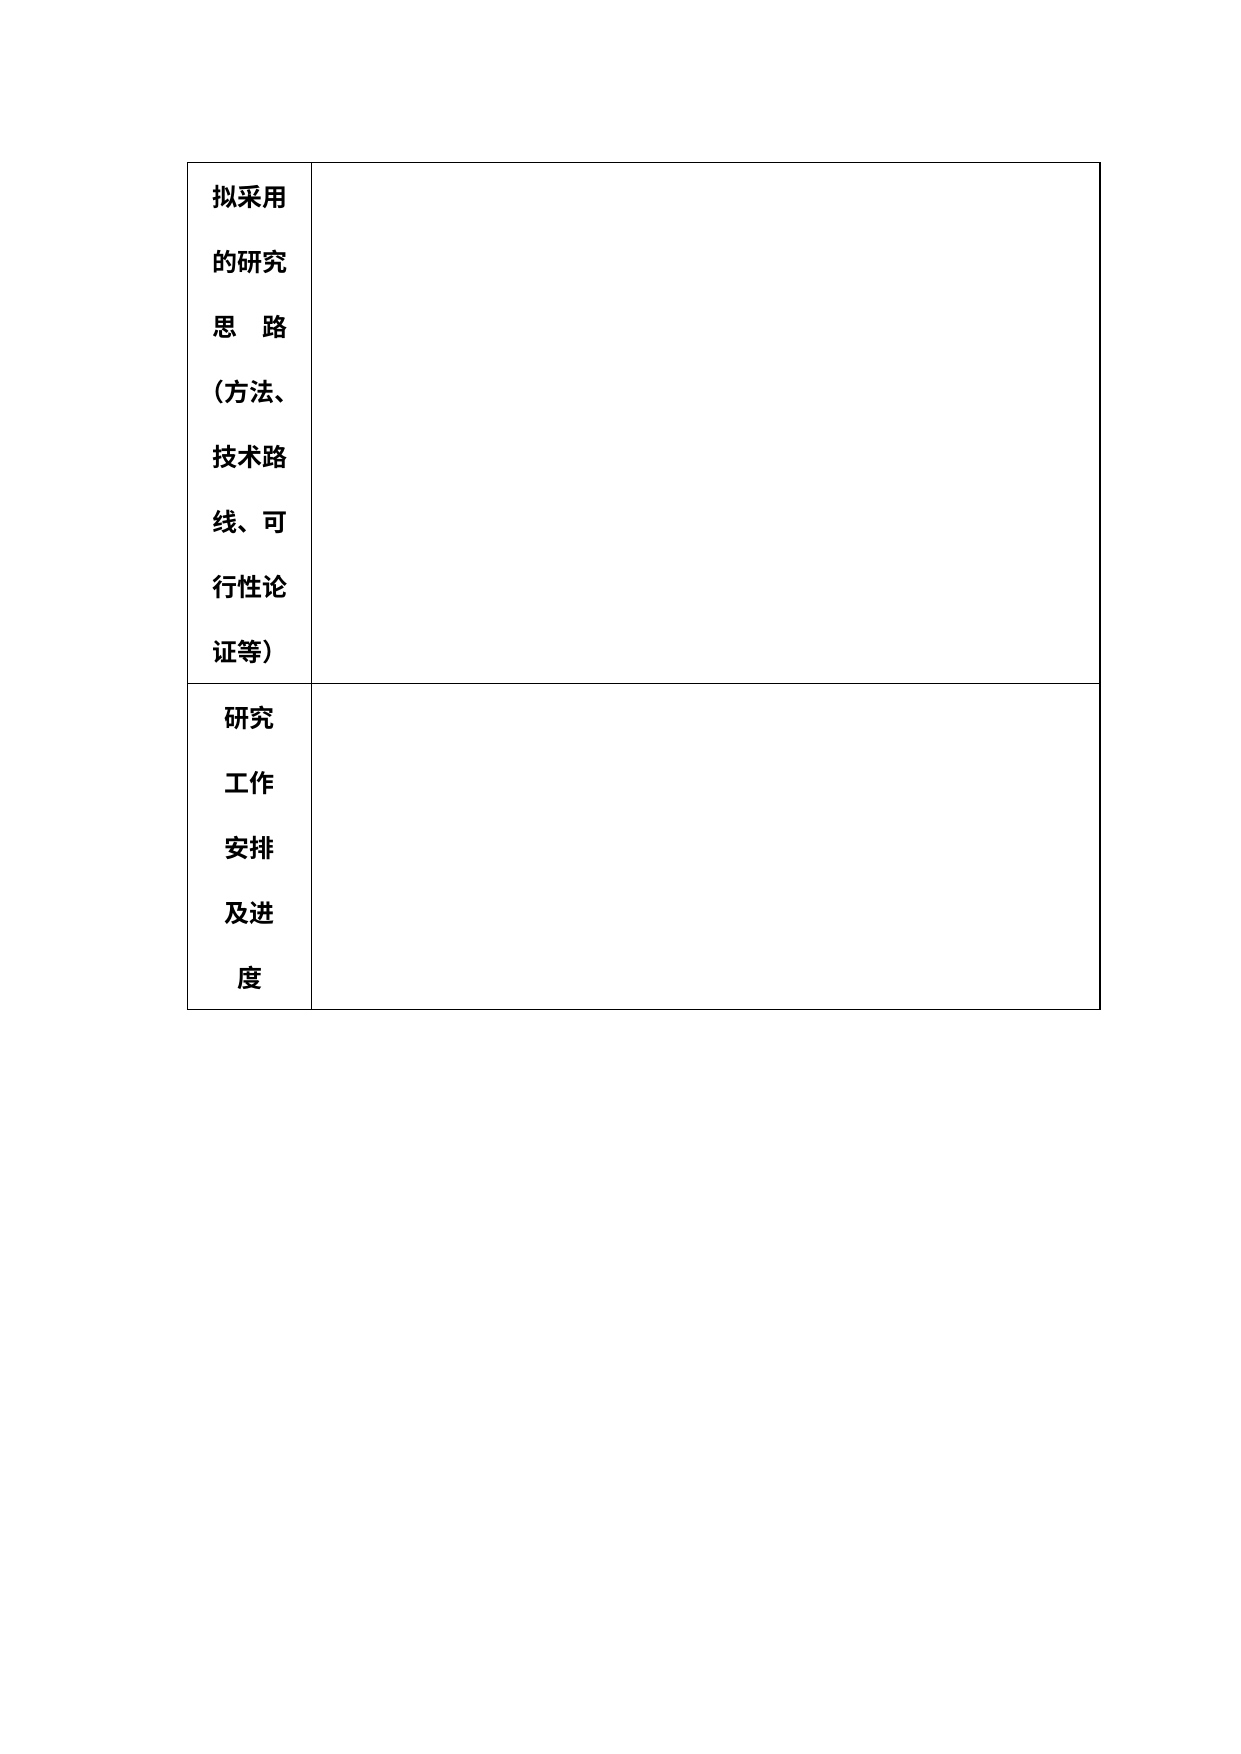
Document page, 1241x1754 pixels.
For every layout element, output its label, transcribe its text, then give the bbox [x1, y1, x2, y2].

table_cell 研究 工作 安排 及进 度 [188, 684, 311, 1009]
table_header [312, 163, 1099, 683]
table_cell [312, 684, 1099, 1009]
table_header 拟采用 的研究 思 路 （方法、 技术路 线、可 行性论 证等） [188, 163, 311, 683]
